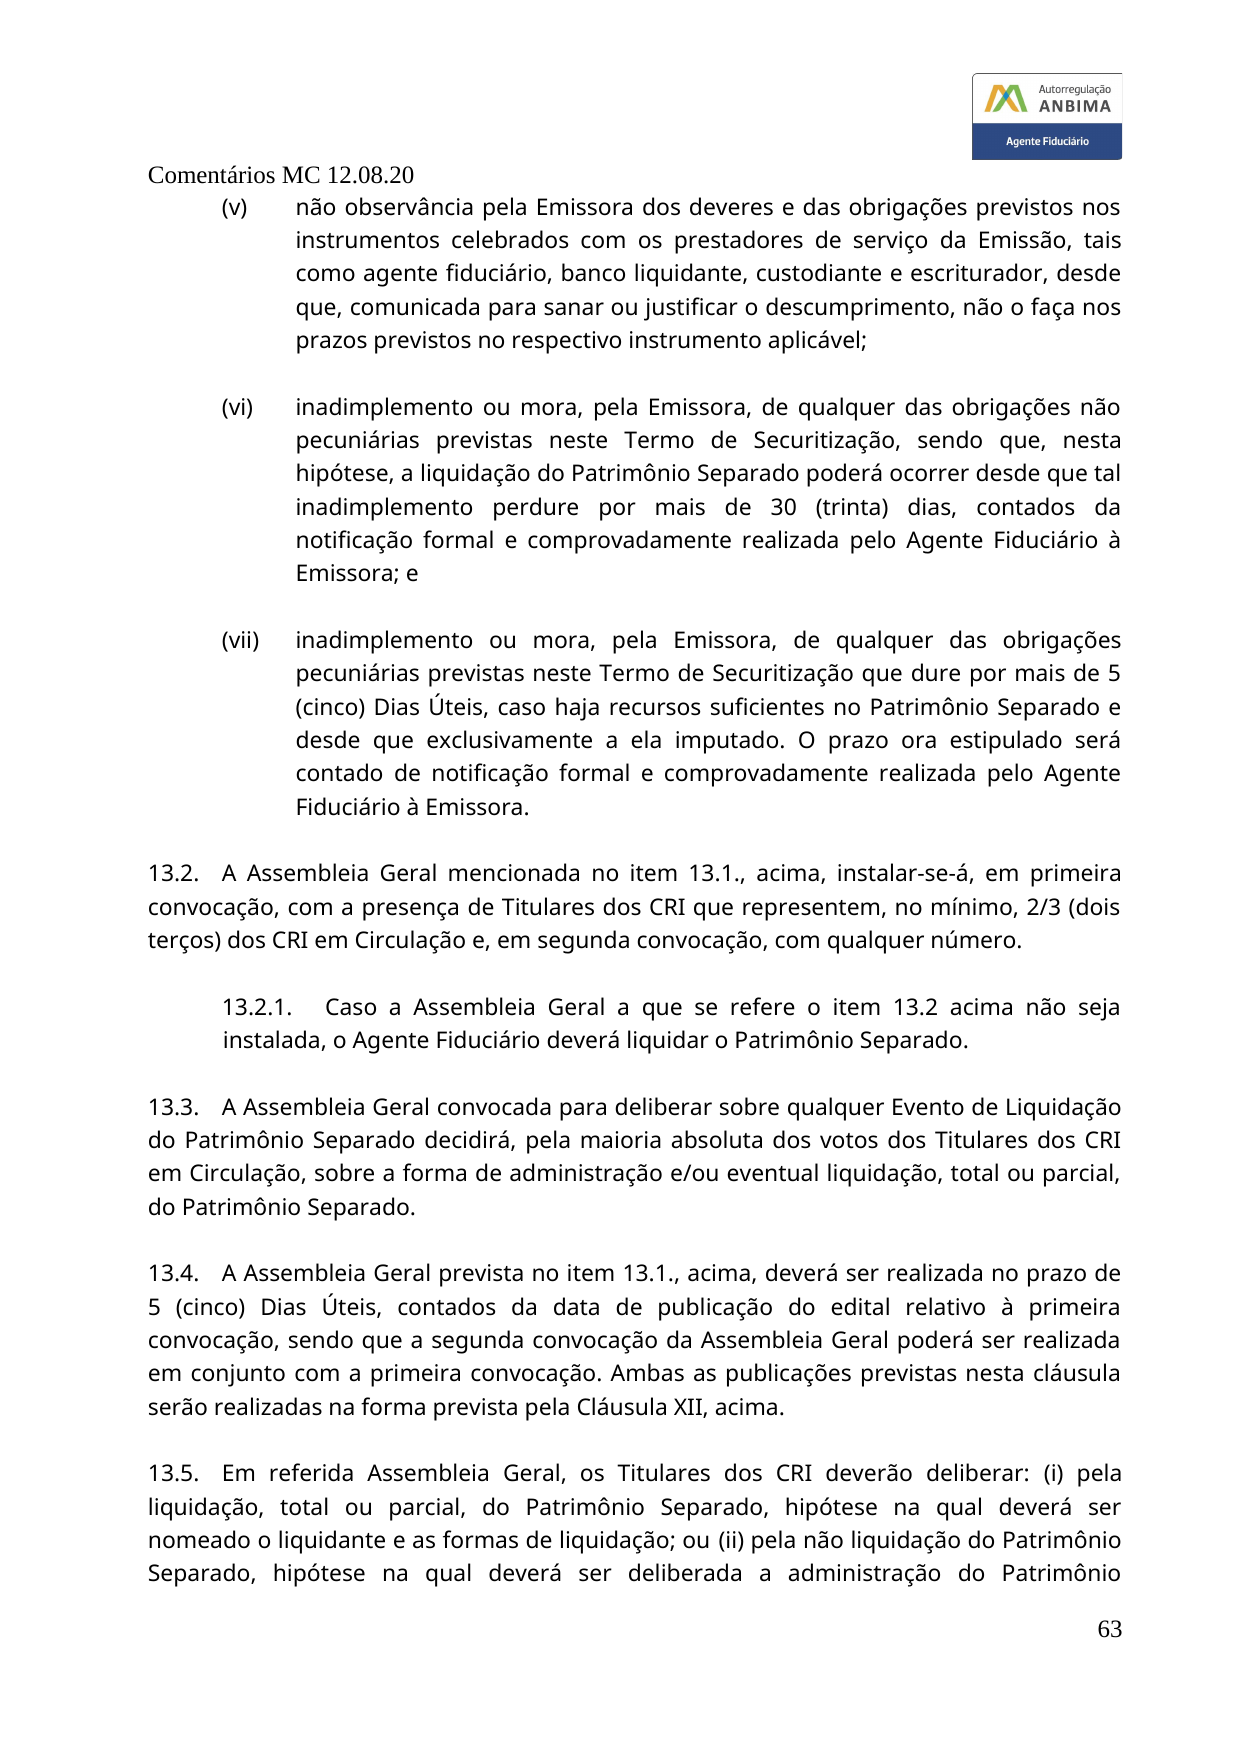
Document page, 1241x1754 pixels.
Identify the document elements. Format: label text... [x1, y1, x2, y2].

list não observância pela Emissora dos deveres e das obrigações previstos nos instrumentos celebrados com os prestadores de serviço da Emissão, tais como agente fiduciário, banco liquidante, custodiante e escriturador, desde que, comunicada para sanar ou justificar o descumprimento, não o faça nos prazos previstos no respectivo instrumento aplicável; [222, 188, 1122, 355]
list inadimplemento ou mora, pela Emissora, de qualquer das obrigações pecuniárias previstas neste Termo de Securitização que dure por mais de 5 (cinco) Dias Úteis, caso haja recursos suficientes no Patrimônio Separado e desde que exclusivamente a ela imputado. O prazo ora estipulado será contado de notificação formal e comprovadamente realizada pelo Agente Fiduciário à Emissora. [222, 622, 1122, 822]
list A Assembleia Geral convocada para deliberar sobre qualquer Evento de Liquidação do Patrimônio Separado decidirá, pela maioria absoluta dos votos dos Titulares dos CRI em Circulação, sobre a forma de administração e/ou eventual liquidação, total ou parcial, do Patrimônio Separado. [148, 1088, 1122, 1222]
picture [972, 73, 1123, 160]
list A Assembleia Geral mencionada no item 13.1., acima, instalar-se-á, em primeira convocação, com a presença de Titulares dos CRI que representem, no mínimo, 2/3 (dois terços) dos CRI em Circulação e, em segunda convocação, com qualquer número. [148, 855, 1122, 955]
list Caso a Assembleia Geral a que se refere o item 13.2 acima não seja instalada, o Agente Fiduciário deverá liquidar o Patrimônio Separado. [222, 988, 1122, 1055]
list A Assembleia Geral prevista no item 13.1., acima, deverá ser realizada no prazo de 5 (cinco) Dias Úteis, contados da data de publicação do edital relativo à primeira convocação, sendo que a segunda convocação da Assembleia Geral poderá ser realizada em conjunto com a primeira convocação. Ambas as publicações previstas nesta cláusula serão realizadas na forma prevista pela Cláusula XII, acima. [148, 1255, 1122, 1422]
list inadimplemento ou mora, pela Emissora, de qualquer das obrigações não pecuniárias previstas neste Termo de Securitização, sendo que, nesta hipótese, a liquidação do Patrimônio Separado poderá ocorrer desde que tal inadimplemento perdure por mais de 30 (trinta) dias, contados da notificação formal e comprovadamente realizada pelo Agente Fiduciário à Emissora; e [222, 388, 1122, 588]
